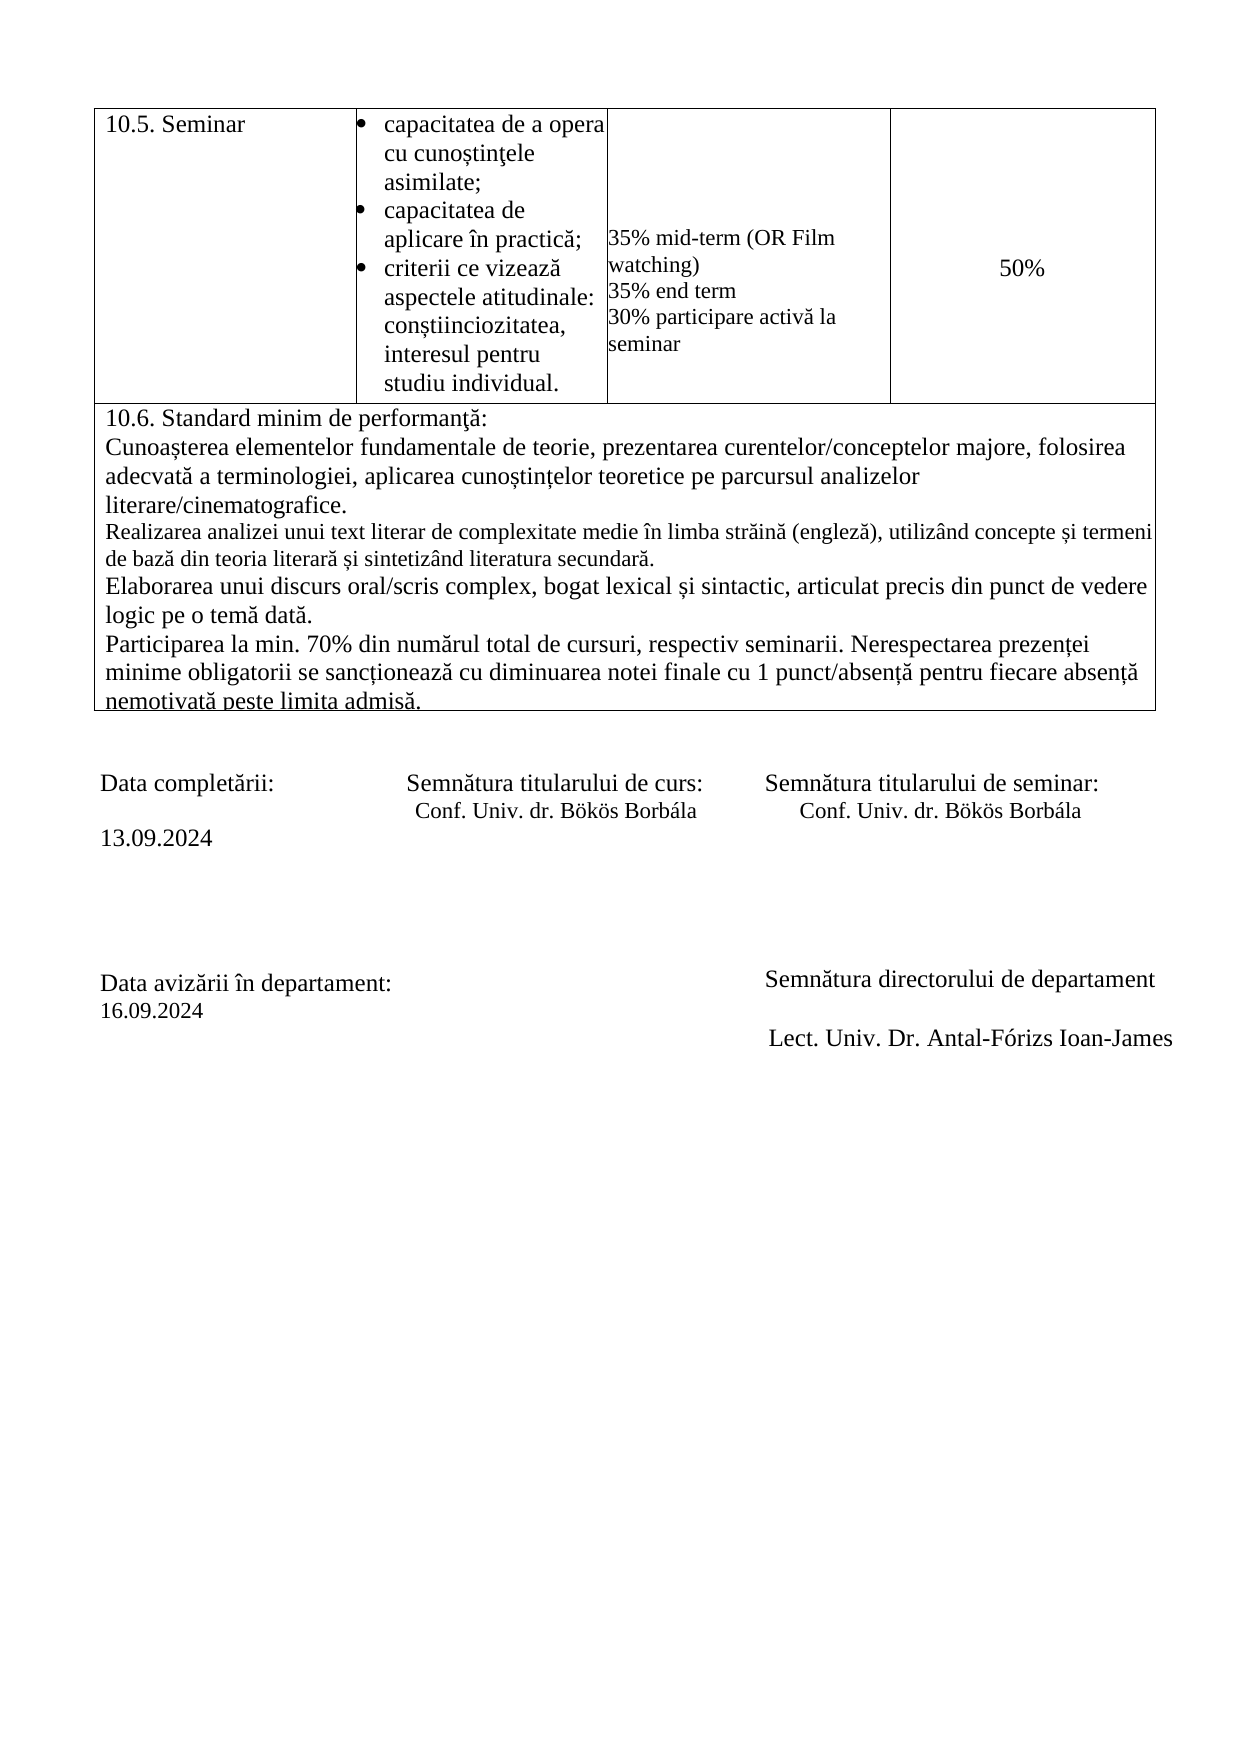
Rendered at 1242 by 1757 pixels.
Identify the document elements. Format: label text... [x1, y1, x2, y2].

text Lect. Univ. Dr. Antal-Fórizs Ioan-James [100, 1023, 1173, 1052]
text 16.09.2024 [83, 997, 1171, 1023]
text 13.09.2024 [83, 823, 1171, 852]
table_cell 50% [891, 109, 1155, 402]
text Data completării: Semnătura titularului de curs: Semnătura titularului de seminar: [100, 768, 1173, 797]
table_cell 35% mid-term (OR Film watching) 35% end term 30% participare activă la seminar [608, 109, 890, 402]
text Conf. Univ. dr. Bökös Borbála Conf. Univ. dr. Bökös Borbála [83, 797, 1171, 823]
table_cell 10.5. Seminar [95, 109, 356, 402]
table_cell capacitatea de a opera cu cunoștinţele asimilate; capacitatea de aplicare în practică; criterii ce vizează aspectele atitudinale: conștiinciozitatea, interesul pentru studiu individual. [357, 109, 607, 402]
text Data avizării în departament: Semnătura directorului de departament [100, 964, 1173, 997]
table_cell 10.6. Standard minim de performanţă: Cunoașterea elementelor fundamentale de teorie, prezentarea curentelor/conceptelor majore, folosirea adecvată a terminologiei, aplicarea cunoștințelor teoretice pe parcursul analizelor literare/cinematografice. Realizarea analizei unui text literar de complexitate medie în limba străină (engleză), utilizând concepte și termeni de bază din teoria literară și sintetizând literatura secundară. Elaborarea unui discurs oral/scris complex, bogat lexical și sintactic, articulat precis din punct de vedere logic pe o temă dată. Participarea la min. 70% din numărul total de cursuri, respectiv seminarii. Nerespectarea prezenței minime obligatorii se sancționează cu diminuarea notei finale cu 1 punct/absență pentru fiecare absență nemotivată peste limita admisă. [95, 404, 1155, 709]
